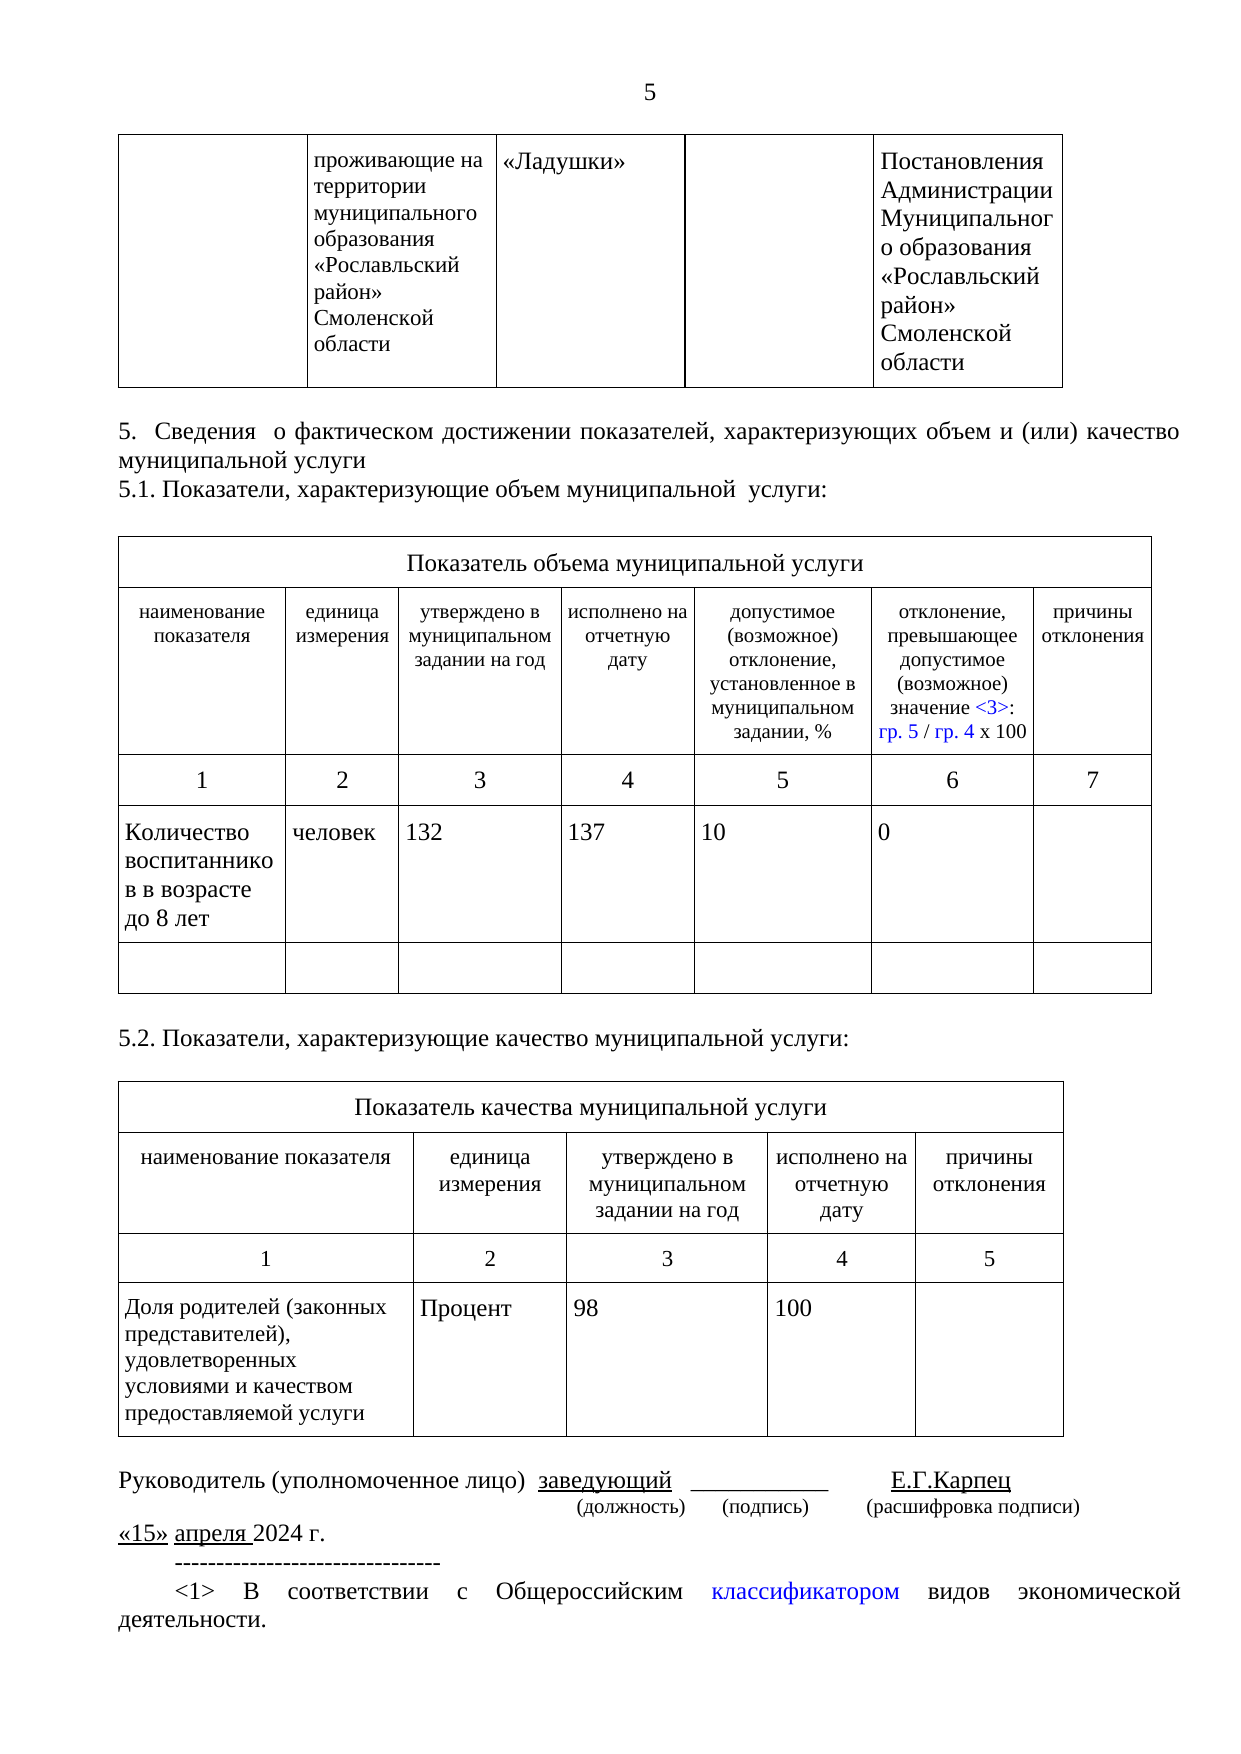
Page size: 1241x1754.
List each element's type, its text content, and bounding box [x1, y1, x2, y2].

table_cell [874, 135, 1062, 387]
table_cell [1034, 806, 1151, 942]
table_cell [872, 943, 1033, 993]
table_cell [695, 943, 871, 993]
subtitle (должность) (подпись) (расшифровка подписи) [118, 1494, 1181, 1518]
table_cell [497, 135, 684, 387]
table_cell Количество воспитанников в возрасте до 8 лет [119, 806, 285, 942]
subtitle 5.1. Показатели, характеризующие объем муниципальной услуги: [118, 474, 1181, 503]
table_cell 2 [414, 1234, 566, 1282]
table_cell 0 [872, 806, 1033, 942]
table_header Показатель качества муниципальной услуги [119, 1082, 1063, 1132]
table_cell наименование показателя [119, 588, 285, 754]
table_cell 98 [567, 1283, 767, 1436]
subtitle 5. Сведения о фактическом достижении показателей, характеризующих объем и (или) качество муниципальной услуги [118, 416, 1181, 474]
table_cell причины отклонения [1034, 588, 1151, 754]
table_cell допустимое (возможное) отклонение, установленное в муниципальном задании, % [695, 588, 871, 754]
table_cell 4 [768, 1234, 915, 1282]
table_cell 10 [695, 806, 871, 942]
table_cell [286, 943, 398, 993]
text -------------------------------- [118, 1547, 1181, 1576]
table_cell утверждено в муниципальном задании на год [567, 1133, 767, 1233]
subtitle 5.2. Показатели, характеризующие качество муниципальной услуги: [118, 1023, 1181, 1052]
table_cell 3 [567, 1234, 767, 1282]
table_cell 1 [119, 1234, 413, 1282]
table_cell Доля родителей (законных представителей), удовлетворенных условиями и качеством предоставляемой услуги [119, 1283, 413, 1436]
table_cell [916, 1283, 1063, 1436]
table_cell 100 [768, 1283, 915, 1436]
table_cell 3 [399, 755, 561, 805]
table_cell единица измерения [286, 588, 398, 754]
text <1> В соответствии с Общероссийским классификатором видов экономической деятельности. [118, 1576, 1181, 1633]
table_cell 4 [562, 755, 694, 805]
table_cell [119, 135, 307, 387]
table_cell утверждено в муниципальном задании на год [399, 588, 561, 754]
table_cell 6 [872, 755, 1033, 805]
table_cell единица измерения [414, 1133, 566, 1233]
table_header Показатель объема муниципальной услуги [119, 537, 1151, 587]
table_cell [308, 135, 496, 387]
table_cell 5 [695, 755, 871, 805]
table_cell 132 [399, 806, 561, 942]
table_cell 137 [562, 806, 694, 942]
table_cell - [686, 135, 873, 387]
table_cell причины отклонения [916, 1133, 1063, 1233]
table_cell исполнено на отчетную дату [768, 1133, 915, 1233]
table_cell [119, 943, 285, 993]
table_cell исполнено на отчетную дату [562, 588, 694, 754]
subtitle Руководитель (уполномоченное лицо) заведующий ___________ Е.Г.Карпец [118, 1465, 1181, 1494]
table_cell [399, 943, 561, 993]
table_cell [1034, 943, 1151, 993]
table_cell человек [286, 806, 398, 942]
table_cell Процент [414, 1283, 566, 1436]
table_cell наименование показателя [119, 1133, 413, 1233]
table_cell 7 [1034, 755, 1151, 805]
subtitle «15» апреля 2024 г. [118, 1518, 1181, 1547]
table_cell [562, 943, 694, 993]
table_cell 5 [916, 1234, 1063, 1282]
table_cell 1 [119, 755, 285, 805]
table_cell 2 [286, 755, 398, 805]
table_cell отклонение, превышающее допустимое (возможное) значение <3>: гр. 5 / гр. 4 x 100 [872, 588, 1033, 754]
